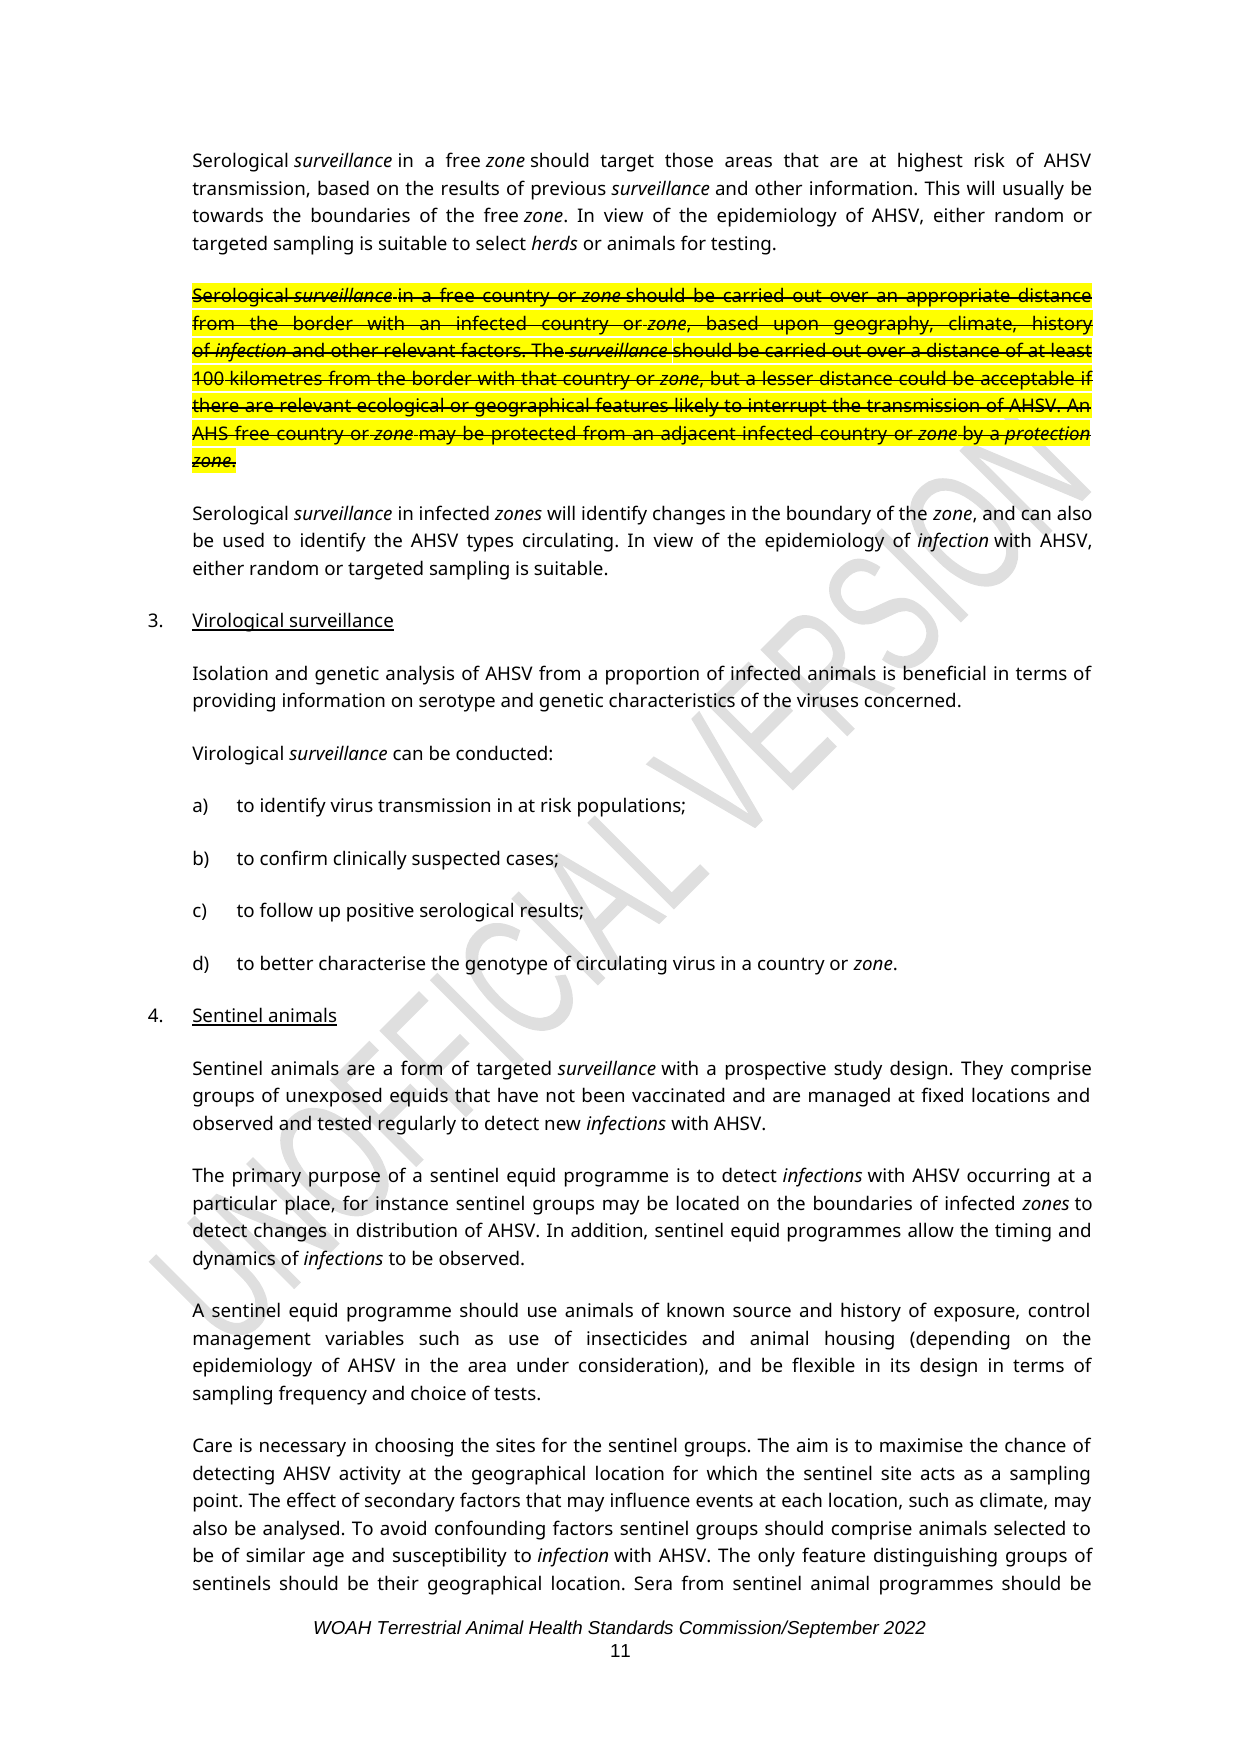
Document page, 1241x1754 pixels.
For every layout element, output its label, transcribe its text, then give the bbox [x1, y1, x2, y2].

text a) to identify virus transmission in at risk populations; [192, 793, 1092, 818]
text 4. Sentinel animals [148, 1003, 1092, 1028]
text Isolation and genetic analysis of AHSV from a proportion of infected animals is beneficial in terms of providing information on serotype and genetic characteristics of the viruses concerned. [192, 660, 1092, 713]
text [192, 1433, 1092, 1596]
text Sentinel animals are a form of targeted surveillance with a prospective study design. They comprise groups of unexposed equids that have not been vaccinated and are managed at fixed locations and observed and tested regularly to detect new infections with AHSV. [192, 1055, 1092, 1136]
text Serological surveillance in infected zones will identify changes in the boundary of the zone, and can also be used to identify the AHSV types circulating. In view of the epidemiology of infection with AHSV, either random or targeted sampling is suitable. [192, 500, 1092, 581]
text The primary purpose of a sentinel equid programme is to detect infections with AHSV occurring at a particular place, for instance sentinel groups may be located on the boundaries of infected zones to detect changes in distribution of AHSV. In addition, sentinel equid programmes allow the timing and dynamics of infections to be observed. [192, 1163, 1092, 1271]
text b) to confirm clinically suspected cases; [192, 845, 1092, 871]
text 3. Virological surveillance [148, 608, 1092, 633]
text Virological surveillance can be conducted: [192, 740, 1092, 766]
text A sentinel equid programme should use animals of known source and history of exposure, control management variables such as use of insecticides and animal housing (depending on the epidemiology of AHSV in the area under consideration), and be flexible in its design in terms of sampling frequency and choice of tests. [192, 1298, 1092, 1406]
text Serological surveillance in a free zone should target those areas that are at highest risk of AHSV transmission, based on the results of previous surveillance and other information. This will usually be towards the boundaries of the free zone. In view of the epidemiology of AHSV, either random or targeted sampling is suitable to select herds or animals for testing. [192, 148, 1092, 256]
text Serological surveillance in a free country or zone should be carried out over an appropriate distance from the border with an infected country or zone, based upon geography, climate, history of infection and other relevant factors. The surveillance should be carried out over a distance of at least 100 kilometres from the border with that country or zone, but a lesser distance could be acceptable if there are relevant ecological or geographical features likely to interrupt the transmission of AHSV. An AHS free country or zone may be protected from an adjacent infected country or zone by a protection zone. [192, 418, 1092, 473]
text c) to follow up positive serological results; [192, 898, 1092, 923]
text d) to better characterise the genotype of circulating virus in a country or zone. [192, 950, 1092, 976]
